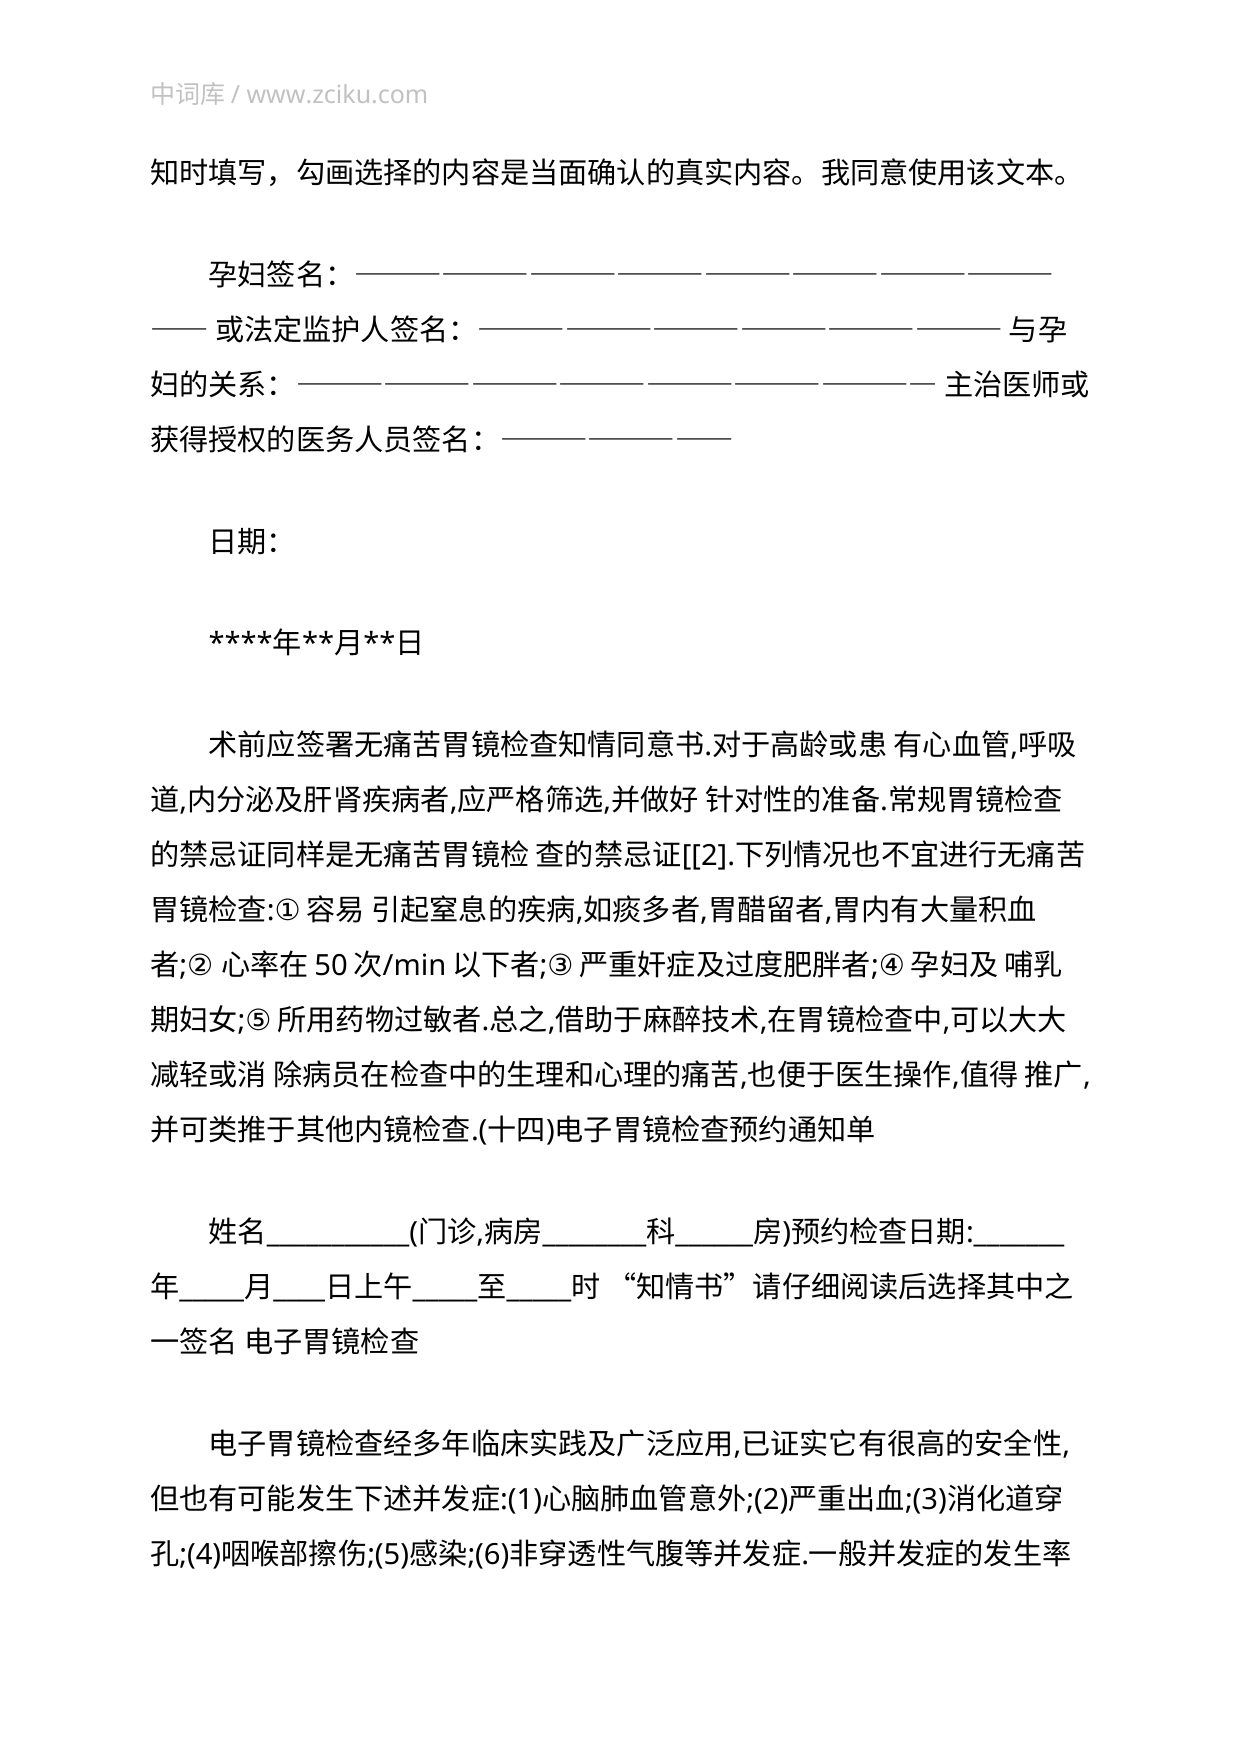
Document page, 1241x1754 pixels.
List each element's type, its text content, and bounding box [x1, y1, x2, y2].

text 日期： [150, 518, 1090, 561]
text 姓名___________(门诊,病房________科______房)预约检查日期:_______年_____月____日上午_____至_____时 “知情书”请仔细阅读后选择其中之一签名 电子胃镜检查 [150, 1209, 1090, 1361]
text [150, 1421, 1090, 1573]
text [150, 150, 1090, 192]
text 孕妇签名：—————————————————————————— 或法定监护人签名：—————————————————— 与孕妇的关系：—————————————————————— 主治医师或获得授权的医务人员签名：———————— [150, 252, 1090, 459]
text ****年**月**日 [150, 620, 1090, 662]
text 术前应签署无痛苦胃镜检查知情同意书.对于高龄或患 有心血管,呼吸道,内分泌及肝肾疾病者,应严格筛选,并做好 针对性的准备.常规胃镜检查的禁忌证同样是无痛苦胃镜检 查的禁忌证[[2].下列情况也不宜进行无痛苦胃镜检查:①容易 引起窒息的疾病,如痰多者,胃醋留者,胃内有大量积血者;② 心率在50次/min以下者;③严重奸症及过度肥胖者;④孕妇及 哺乳期妇女;⑤所用药物过敏者.总之,借助于麻醉技术,在胃镜检查中,可以大大减轻或消 除病员在检查中的生理和心理的痛苦,也便于医生操作,值得 推广,并可类推于其他内镜检查.(十四)电子胃镜检查预约通知单 [150, 722, 1090, 1149]
